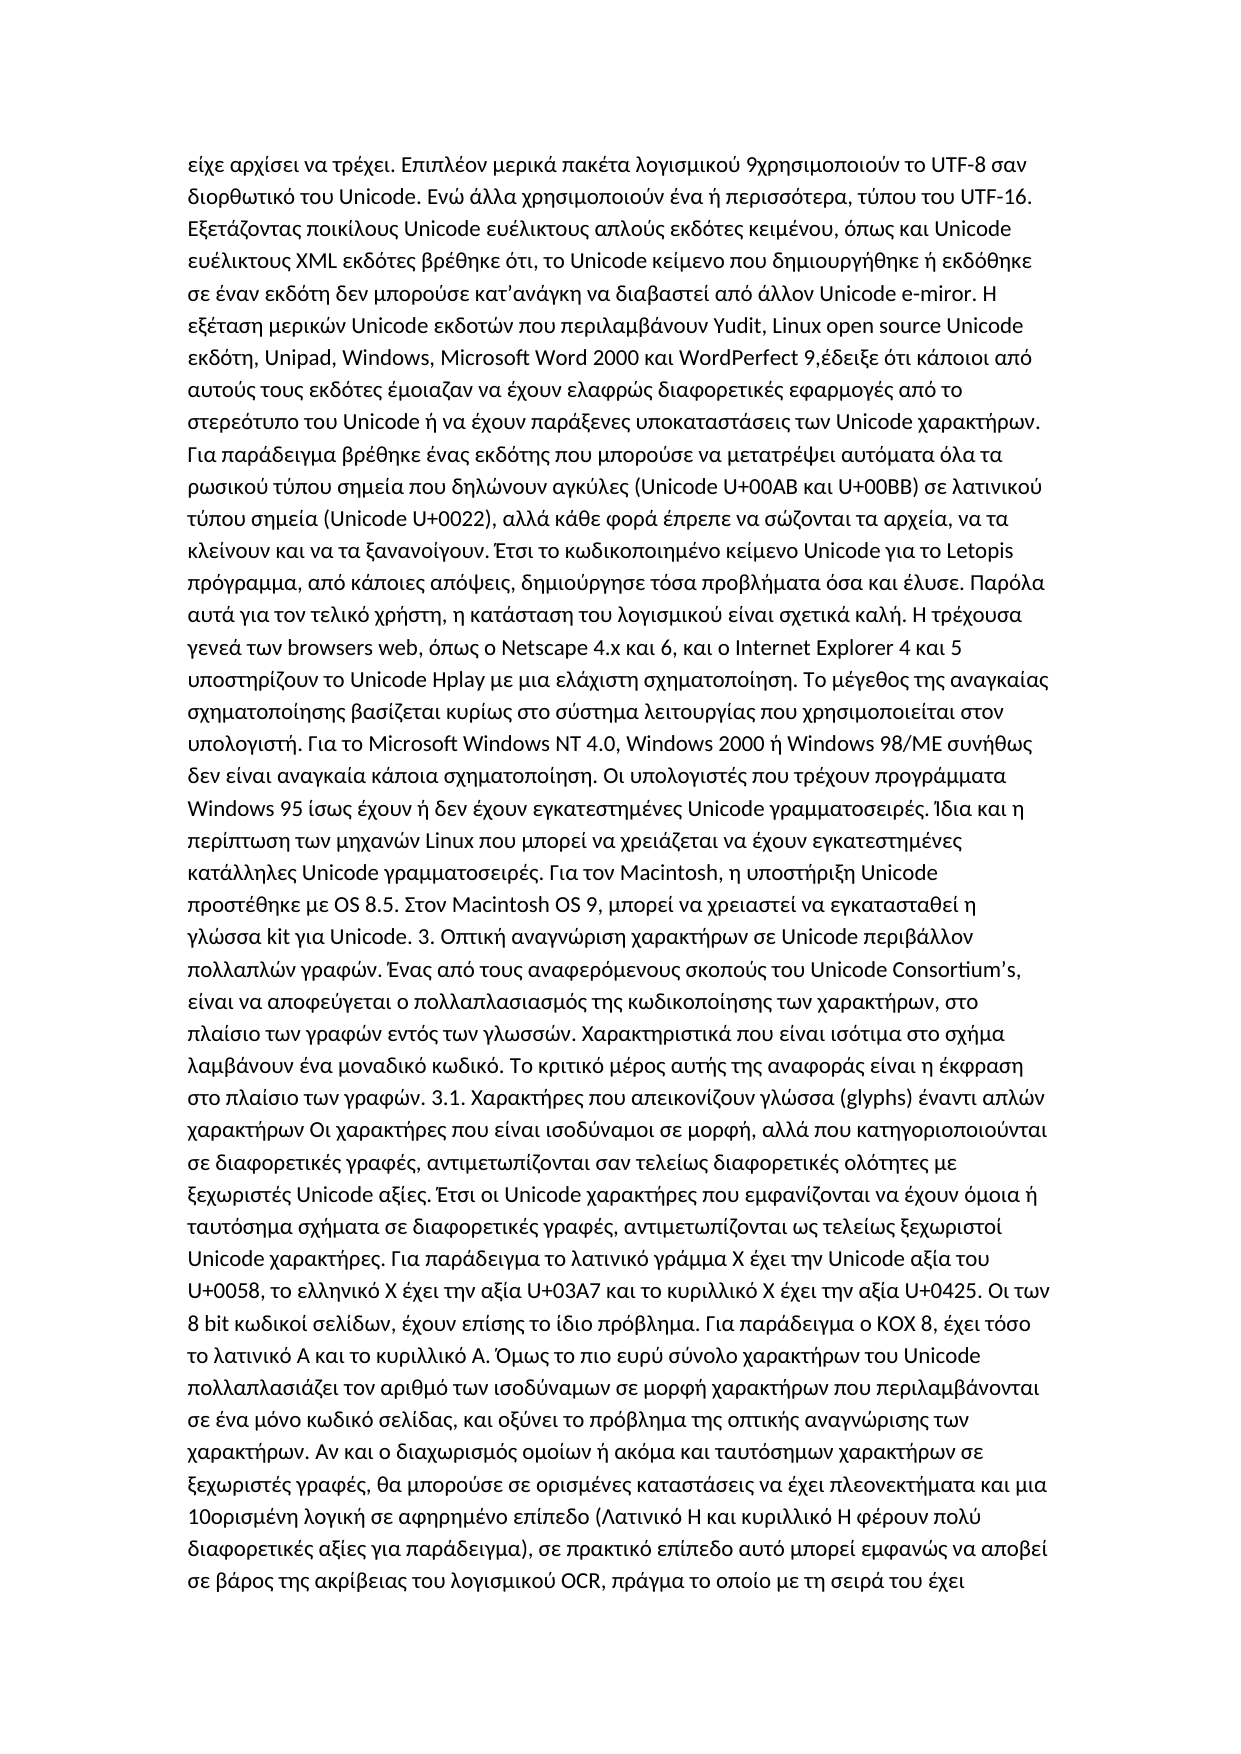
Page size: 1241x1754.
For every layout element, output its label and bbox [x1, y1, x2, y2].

text [187, 150, 1053, 1594]
